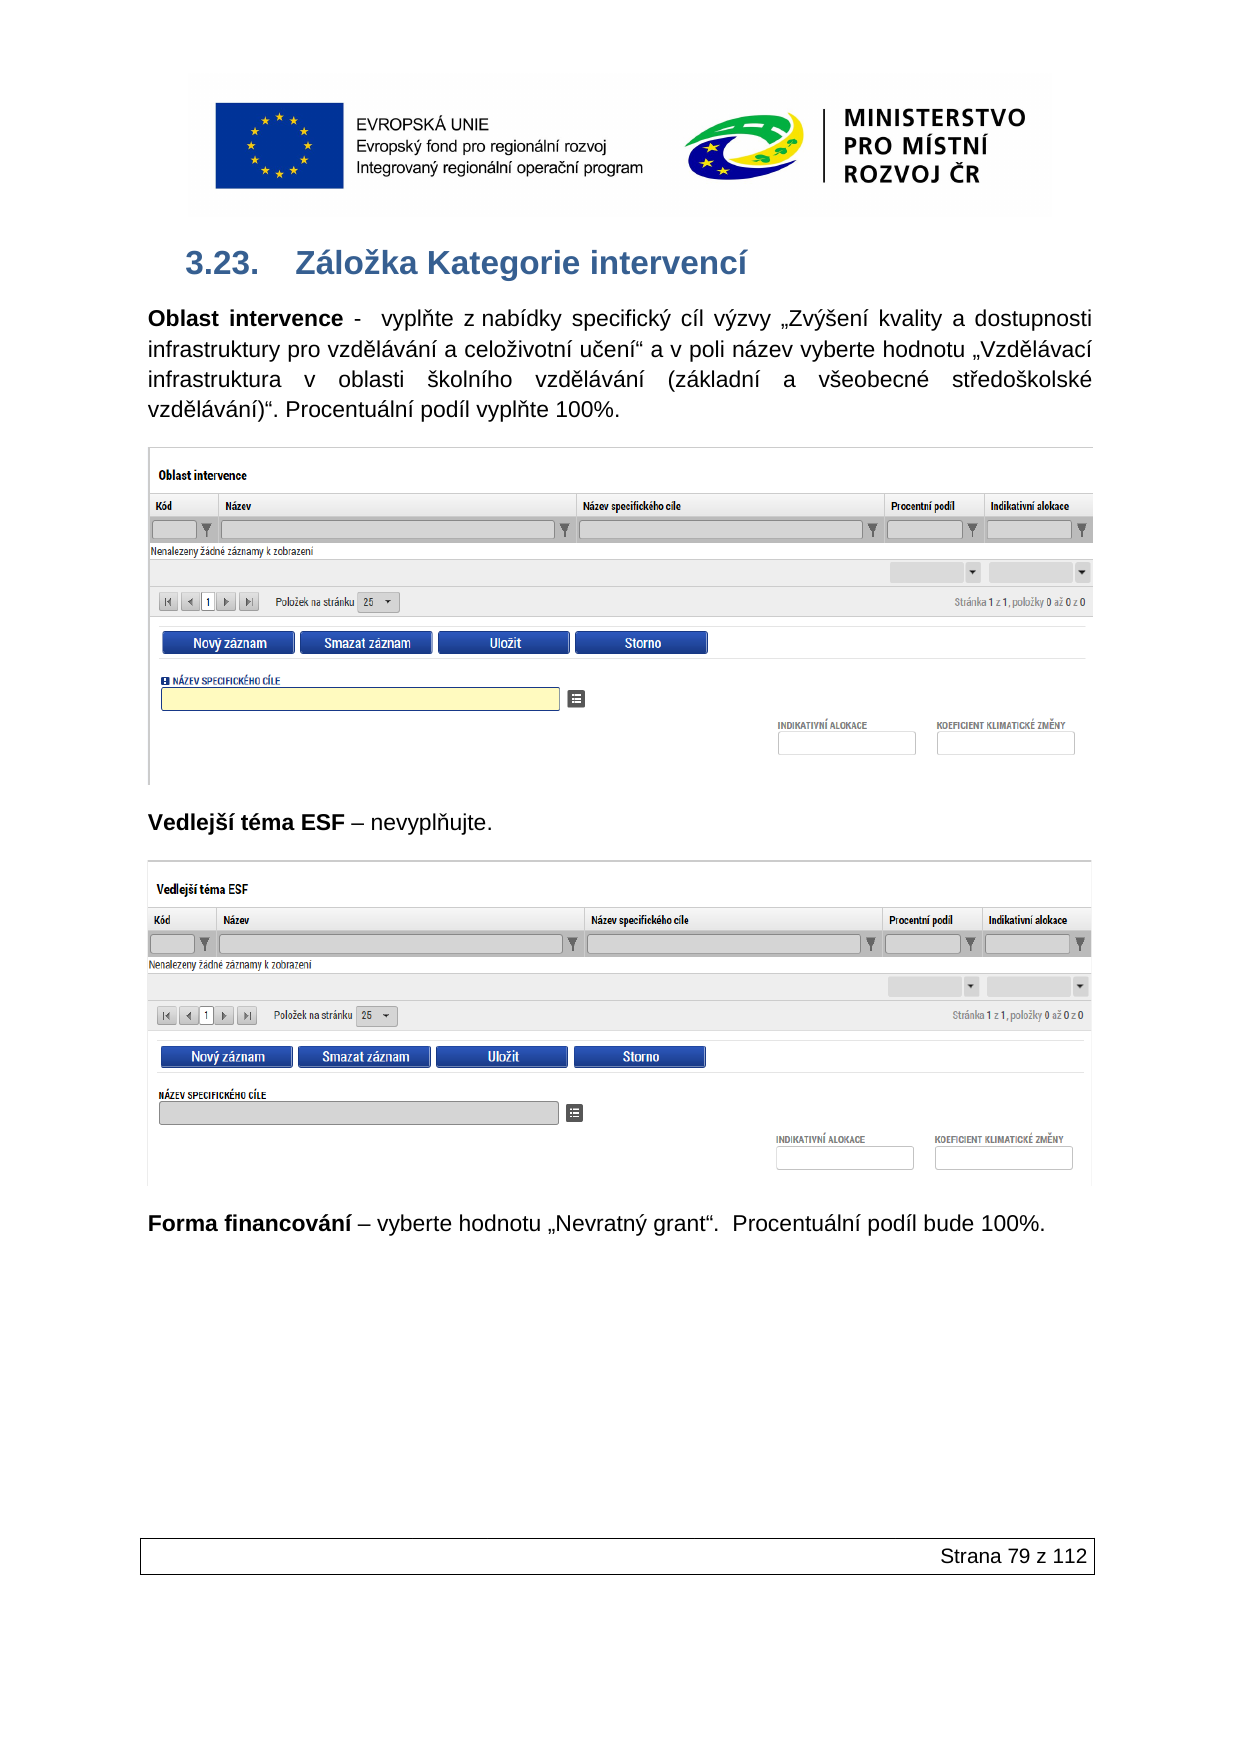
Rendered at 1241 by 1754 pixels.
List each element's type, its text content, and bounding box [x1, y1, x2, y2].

list Záložka Kategorie intervencí [185, 243, 1093, 281]
text Forma financování – vyberte hodnotu „Nevratný grant“. Procentuální podíl bude 100%. [148, 1210, 1093, 1236]
picture [187, 73, 1053, 217]
text Vedlejší téma ESF – nevyplňujte. [148, 809, 1093, 836]
text Oblast intervence - vyplňte z nabídky specifický cíl výzvy „Zvýšení kvality a dostupnosti infrastruktury pro vzdělávání a celoživotní učení“ a v poli název vyberte hodnotu „Vzdělávací infrastruktura v oblasti školního vzdělávání (základní a všeobecné středoškolské vzdělávání)“. Procentuální podíl vyplňte 100%. [148, 305, 1093, 422]
picture [147, 447, 1093, 785]
picture [147, 860, 1092, 1186]
